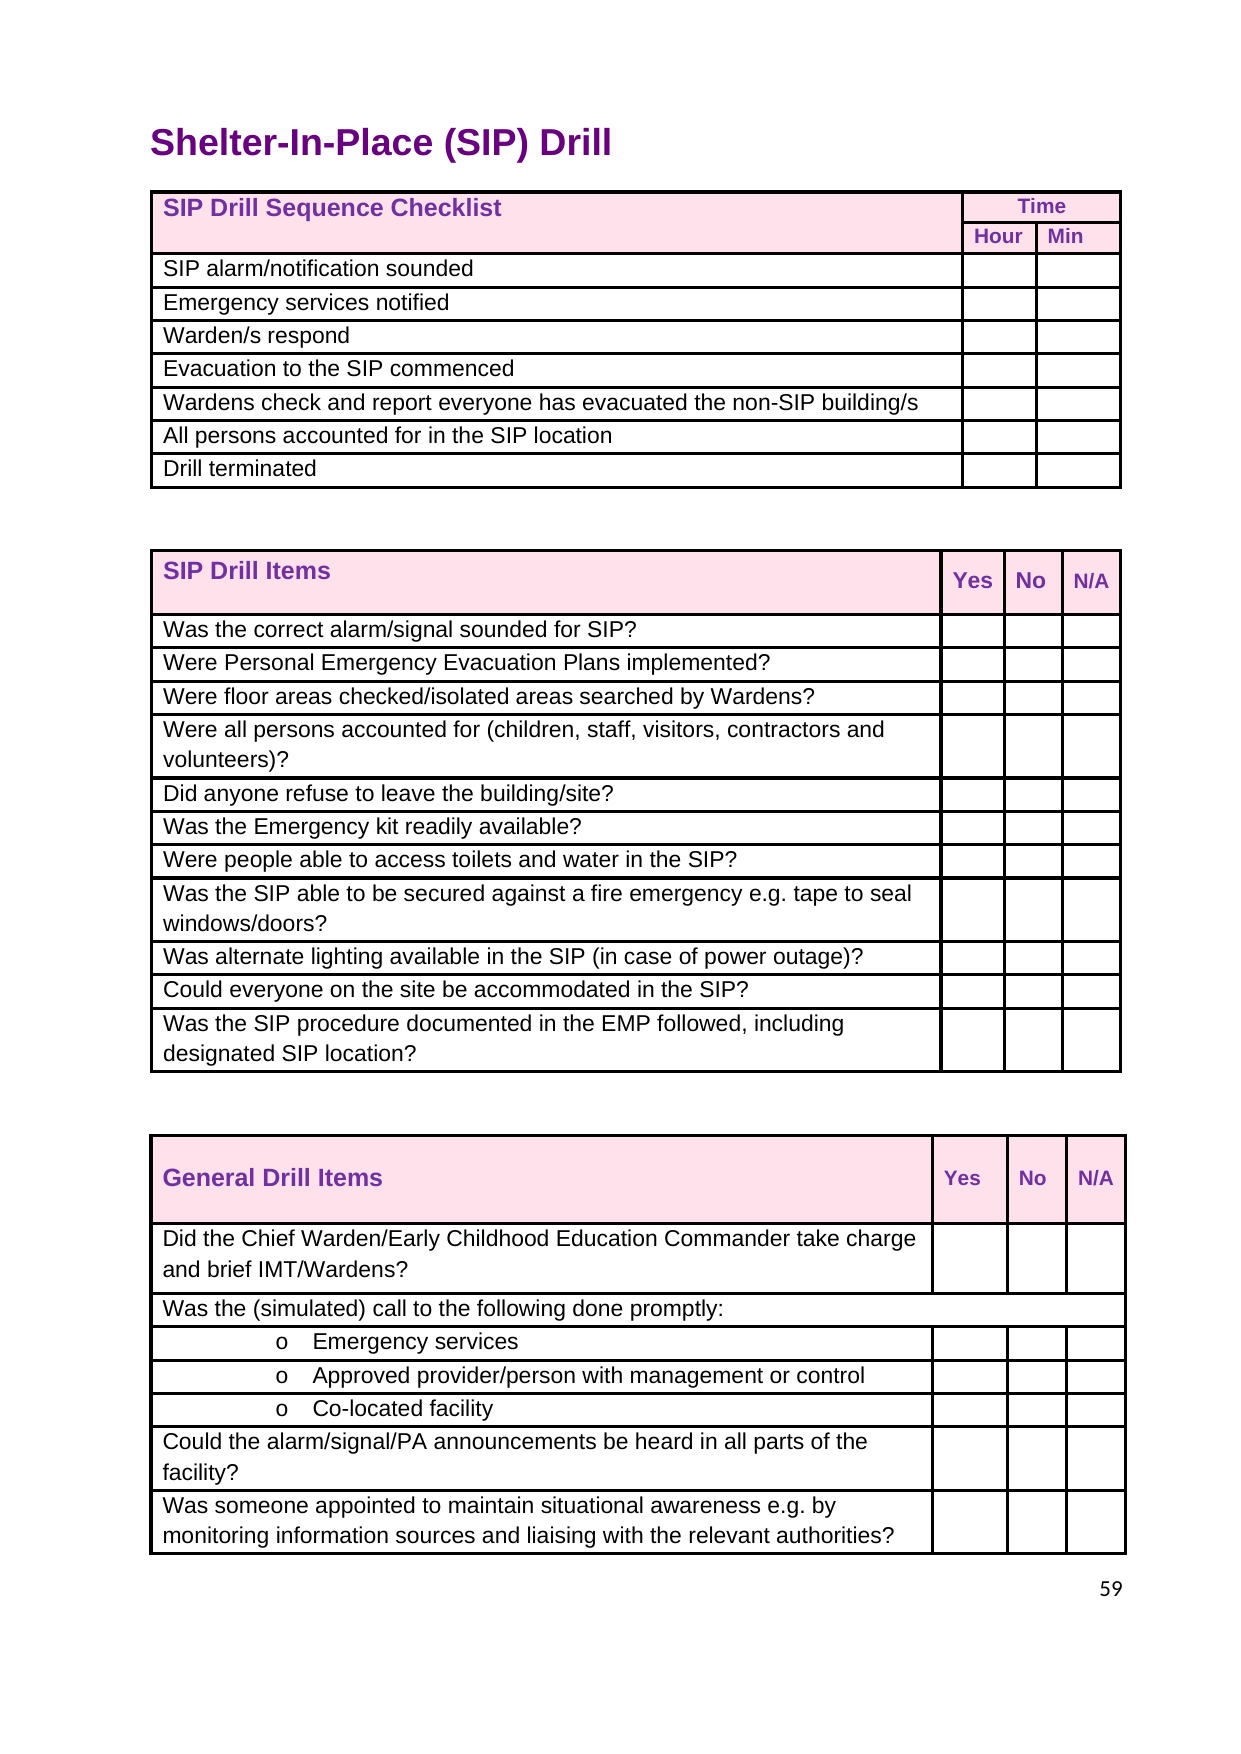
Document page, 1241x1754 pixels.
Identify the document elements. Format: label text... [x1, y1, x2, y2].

table_cell [943, 813, 1003, 843]
table_cell Co-located facility [153, 1395, 931, 1425]
table_cell [1006, 880, 1061, 940]
table_cell [1064, 683, 1119, 713]
table_cell [964, 455, 1035, 486]
table_cell [934, 1428, 1006, 1489]
table_cell [964, 255, 1035, 286]
table_cell [943, 1010, 1003, 1070]
table_cell [943, 943, 1003, 973]
text Shelter-In-Place (SIP) Drill [150, 120, 1122, 163]
table_cell [934, 1225, 1006, 1292]
table_cell [964, 355, 1035, 386]
table_cell Was the (simulated) call to the following done promptly: [153, 1295, 1124, 1325]
table_cell [943, 846, 1003, 876]
table_cell Could everyone on the site be accommodated in the SIP? [153, 976, 939, 1007]
table_cell [964, 389, 1035, 419]
table_cell Min [1038, 224, 1119, 252]
table_cell Did the Chief Warden/Early Childhood Education Commander take charge and brief IMT/Wardens? [153, 1225, 931, 1292]
table_cell Were floor areas checked/isolated areas searched by Wardens? [153, 683, 939, 713]
table_cell [934, 1492, 1006, 1552]
table_cell All persons accounted for in the SIP location [153, 422, 961, 452]
table_cell [1064, 813, 1119, 843]
table_cell SIP alarm/notification sounded [153, 255, 961, 286]
table_cell [1006, 780, 1061, 810]
table_cell Emergency services [153, 1328, 931, 1358]
table_cell [1064, 846, 1119, 876]
table_cell Did anyone refuse to leave the building/site? [153, 780, 939, 810]
table_cell [943, 780, 1003, 810]
table_cell Could the alarm/signal/PA announcements be heard in all parts of the facility? [153, 1428, 931, 1489]
table_cell [1006, 976, 1061, 1007]
table_cell [1064, 880, 1119, 940]
table_cell [943, 616, 1003, 646]
table_cell [964, 322, 1035, 352]
table_cell [1068, 1328, 1124, 1358]
table_cell [934, 1328, 1006, 1358]
table_cell [934, 1362, 1006, 1392]
table_header SIP Drill Sequence Checklist [153, 194, 961, 252]
table_cell [1064, 616, 1119, 646]
table_cell Was the SIP able to be secured against a fire emergency e.g. tape to seal windows/doors? [153, 880, 939, 940]
table_cell [1068, 1395, 1124, 1425]
table_header Yes [943, 552, 1003, 613]
table_cell [1038, 455, 1119, 486]
table_cell [1006, 813, 1061, 843]
table_cell [1068, 1428, 1124, 1489]
table_cell [1006, 683, 1061, 713]
table_cell [1009, 1362, 1065, 1392]
table_cell [1064, 649, 1119, 679]
table_cell [1038, 255, 1119, 286]
table_cell [1064, 780, 1119, 810]
table_cell [1009, 1492, 1065, 1552]
table_cell [1006, 649, 1061, 679]
table_cell [1038, 422, 1119, 452]
table_cell [1006, 1010, 1061, 1070]
table_cell [1064, 976, 1119, 1007]
table_cell [943, 716, 1003, 776]
table_cell [934, 1395, 1006, 1425]
table_cell Emergency services notified [153, 289, 961, 319]
table_cell [1009, 1395, 1065, 1425]
table_cell [943, 649, 1003, 679]
table_cell Were all persons accounted for (children, staff, visitors, contractors and volunteers)? [153, 716, 939, 776]
table_cell [1064, 943, 1119, 973]
table_cell Drill terminated [153, 455, 961, 486]
table_cell [1006, 716, 1061, 776]
table_cell Was someone appointed to maintain situational awareness e.g. by monitoring information sources and liaising with the relevant authorities? [153, 1492, 931, 1552]
table_header N/A [1068, 1137, 1124, 1222]
table_cell Was alternate lighting available in the SIP (in case of power outage)? [153, 943, 939, 973]
table_cell Hour [964, 224, 1035, 252]
table_cell [1068, 1362, 1124, 1392]
table_header No [1006, 552, 1061, 613]
table_cell [1009, 1428, 1065, 1489]
table_cell [1006, 616, 1061, 646]
table_cell Was the correct alarm/signal sounded for SIP? [153, 616, 939, 646]
table_header Time [964, 194, 1119, 221]
table_cell [1038, 289, 1119, 319]
table_cell [943, 880, 1003, 940]
table_cell [1006, 846, 1061, 876]
table_cell Approved provider/person with management or control [153, 1362, 931, 1392]
table_cell Was the SIP procedure documented in the EMP followed, including designated SIP location? [153, 1010, 939, 1070]
table_header N/A [1064, 552, 1119, 613]
table_cell [1006, 943, 1061, 973]
table_cell [964, 289, 1035, 319]
table_cell [1009, 1328, 1065, 1358]
table_cell [1064, 716, 1119, 776]
table_cell [1038, 355, 1119, 386]
table_cell [1064, 1010, 1119, 1070]
table_cell [943, 683, 1003, 713]
table_cell [1038, 389, 1119, 419]
table_cell [1009, 1225, 1065, 1292]
table_cell Were people able to access toilets and water in the SIP? [153, 846, 939, 876]
table_cell Warden/s respond [153, 322, 961, 352]
table_header General Drill Items [153, 1137, 931, 1222]
table_cell [1068, 1492, 1124, 1552]
table_cell Evacuation to the SIP commenced [153, 355, 961, 386]
table_cell Were Personal Emergency Evacuation Plans implemented? [153, 649, 939, 679]
table_cell [964, 422, 1035, 452]
table_cell Wardens check and report everyone has evacuated the non-SIP building/s [153, 389, 961, 419]
table_cell [943, 976, 1003, 1007]
table_cell [1038, 322, 1119, 352]
table_cell [1068, 1225, 1124, 1292]
table_cell Was the Emergency kit readily available? [153, 813, 939, 843]
table_header Yes [934, 1137, 1006, 1222]
table_header SIP Drill Items [153, 552, 939, 613]
table_header No [1009, 1137, 1065, 1222]
